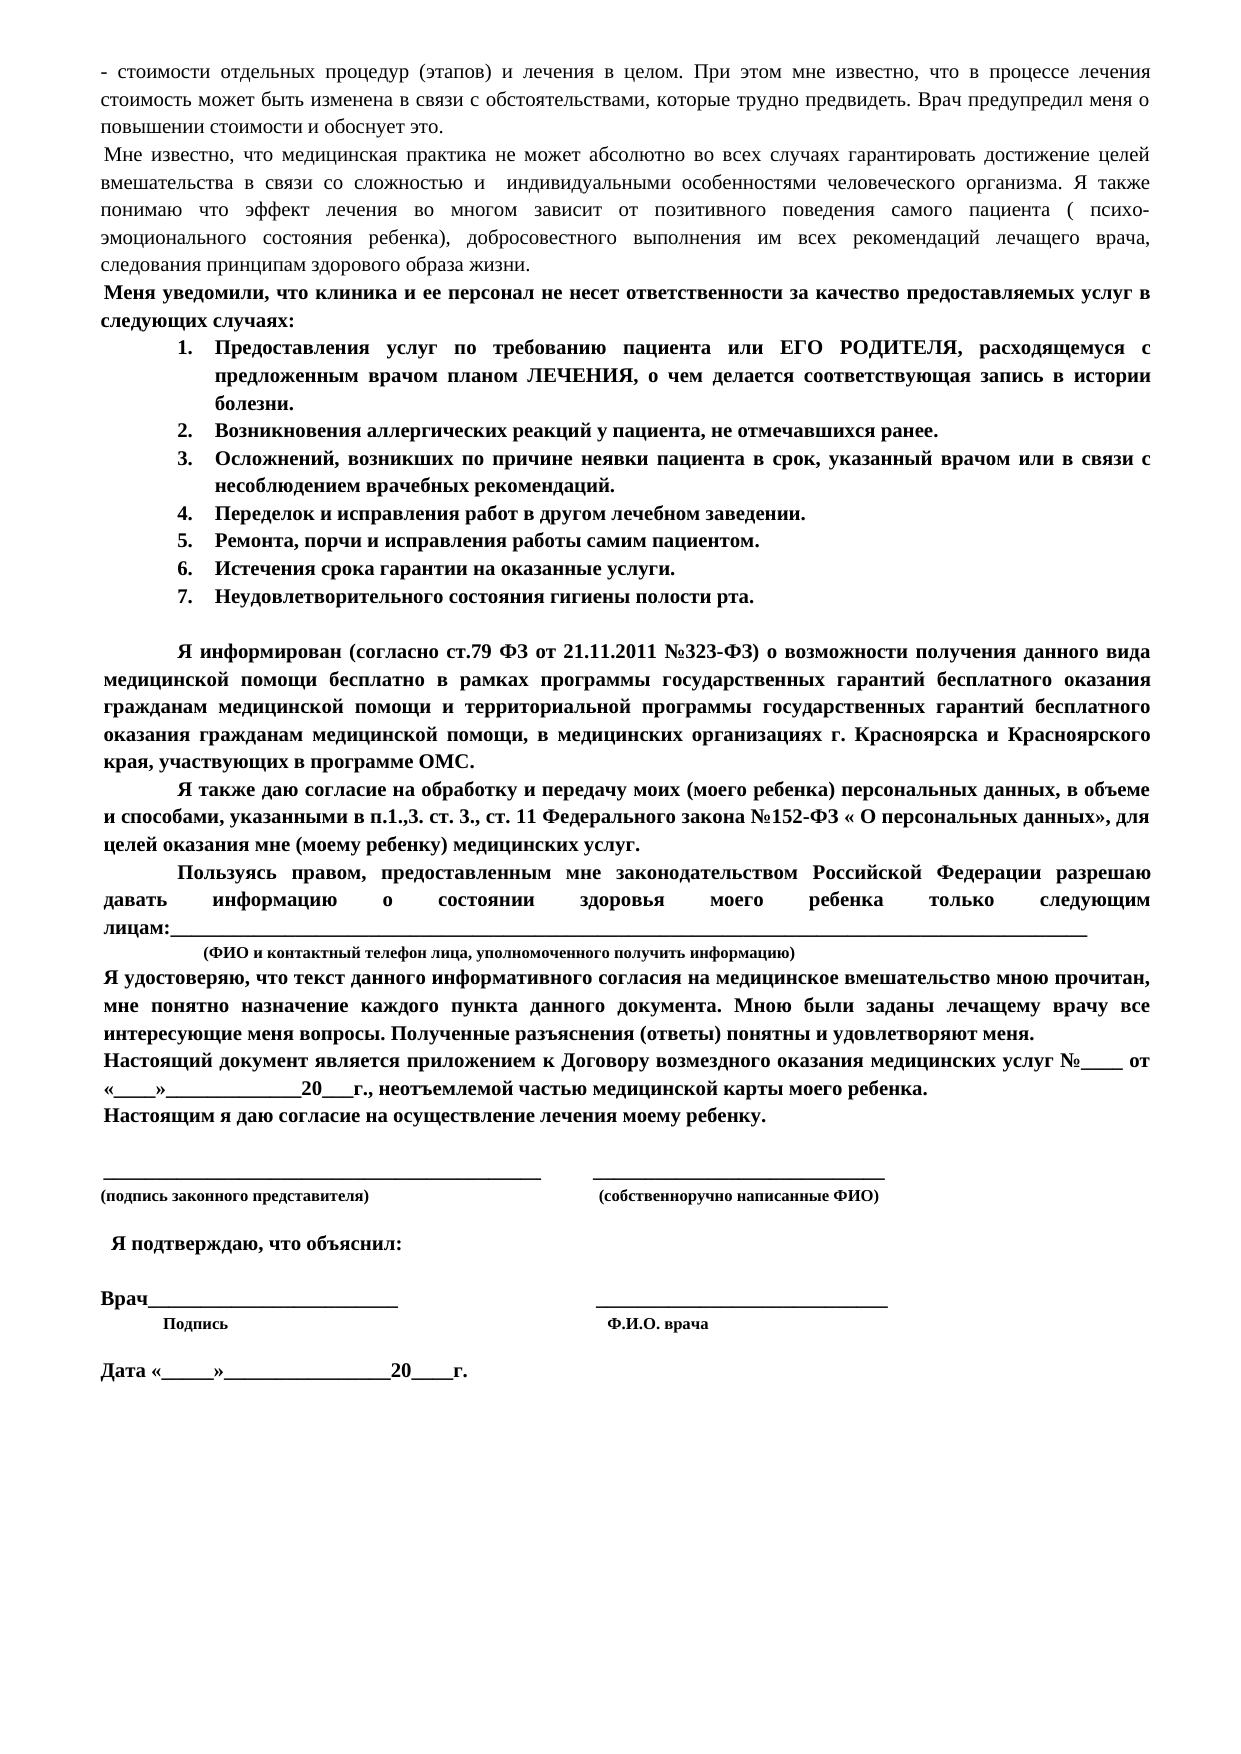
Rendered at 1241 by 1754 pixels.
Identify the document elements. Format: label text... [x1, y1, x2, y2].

list Осложнений, возникших по причине неявки пациента в срок, указанный врачом или в связи с несоблюдением врачебных рекомендаций. [177, 446, 1152, 497]
list Истечения срока гарантии на оказанные услуги. [177, 556, 1152, 580]
text Настоящим я даю согласие на осуществление лечения моему ребенку. [103, 1103, 1152, 1127]
text Я удостоверяю, что текст данного информативного согласия на медицинское вмешательство мною прочитан, мне понятно назначение каждого пункта данного документа. Мною были заданы лечащему врачу все интересующие меня вопросы. Полученные разъяснения (ответы) понятны и удовлетворяют меня. [103, 965, 1152, 1044]
text (ФИО и контактный телефон лица, уполномоченного получить информацию) [103, 942, 1152, 962]
text Я подтверждаю, что объяснил: [100, 1231, 1152, 1255]
text Дата «_____»________________20____г. [100, 1358, 1152, 1382]
text Настоящий документ является приложением к Договору возмездного оказания медицинских услуг №____ от «____»_____________20___г., неотъемлемой частью медицинской карты моего ребенка. [103, 1048, 1152, 1100]
text (подпись законного представителя) (собственноручно написанные ФИО) [100, 1186, 1152, 1205]
text - стоимости отдельных процедур (этапов) и лечения в целом. При этом мне известно, что в процессе лечения стоимость может быть изменена в связи с обстоятельствами, которые трудно предвидеть. Врач предупредил меня о повышении стоимости и обоснует это. [100, 59, 1152, 138]
text Меня уведомили, что клиника и ее персонал не несет ответственности за качество предоставляемых услуг в следующих случаях: [100, 280, 1152, 332]
text Я информирован (согласно ст.79 ФЗ от 21.11.2011 №323-ФЗ) о возможности получения данного вида медицинской помощи бесплатно в рамках программы государственных гарантий бесплатного оказания гражданам медицинской помощи и территориальной программы государственных гарантий бесплатного оказания гражданам медицинской помощи, в медицинских организациях г. Красноярска и Красноярского края, участвующих в программе ОМС. [103, 639, 1152, 773]
text Врач________________________ ____________________________ [100, 1286, 1152, 1310]
list Переделок и исправления работ в другом лечебном заведении. [177, 501, 1152, 525]
list Неудовлетворительного состояния гигиены полости рта. [177, 584, 1152, 608]
list Возникновения аллергических реакций у пациента, не отмечавшихся ранее. [177, 418, 1152, 442]
list Ремонта, порчи и исправления работы самим пациентом. [177, 528, 1152, 552]
list Предоставления услуг по требованию пациента или ЕГО РОДИТЕЛЯ, расходящемуся с предложенным врачом планом ЛЕЧЕНИЯ, о чем делается соответствующая запись в истории болезни. [177, 335, 1152, 414]
text __________________________________________ ____________________________ [103, 1158, 1152, 1182]
text Мне известно, что медицинская практика не может абсолютно во всех случаях гарантировать достижение целей вмешательства в связи со сложностью и индивидуальными особенностями человеческого организма. Я также понимаю что эффект лечения во многом зависит от позитивного поведения самого пациента ( психо- эмоционального состояния ребенка), добросовестного выполнения им всех рекомендаций лечащего врача, следования принципам здорового образа жизни. [100, 142, 1152, 276]
text Я также даю согласие на обработку и передачу моих (моего ребенка) персональных данных, в объеме и способами, указанными в п.1.,3. ст. 3., ст. 11 Федерального закона №152-ФЗ « О персональных данных», для целей оказания мне (моему ребенку) медицинских услуг. [103, 777, 1152, 856]
text Пользуясь правом, предоставленным мне законодательством Российской Федерации разрешаю давать информацию о состоянии здоровья моего ребенка только следующим лицам:________________________________________________________________________________________ [103, 860, 1152, 939]
text Подпись Ф.И.О. врача [100, 1313, 1152, 1333]
